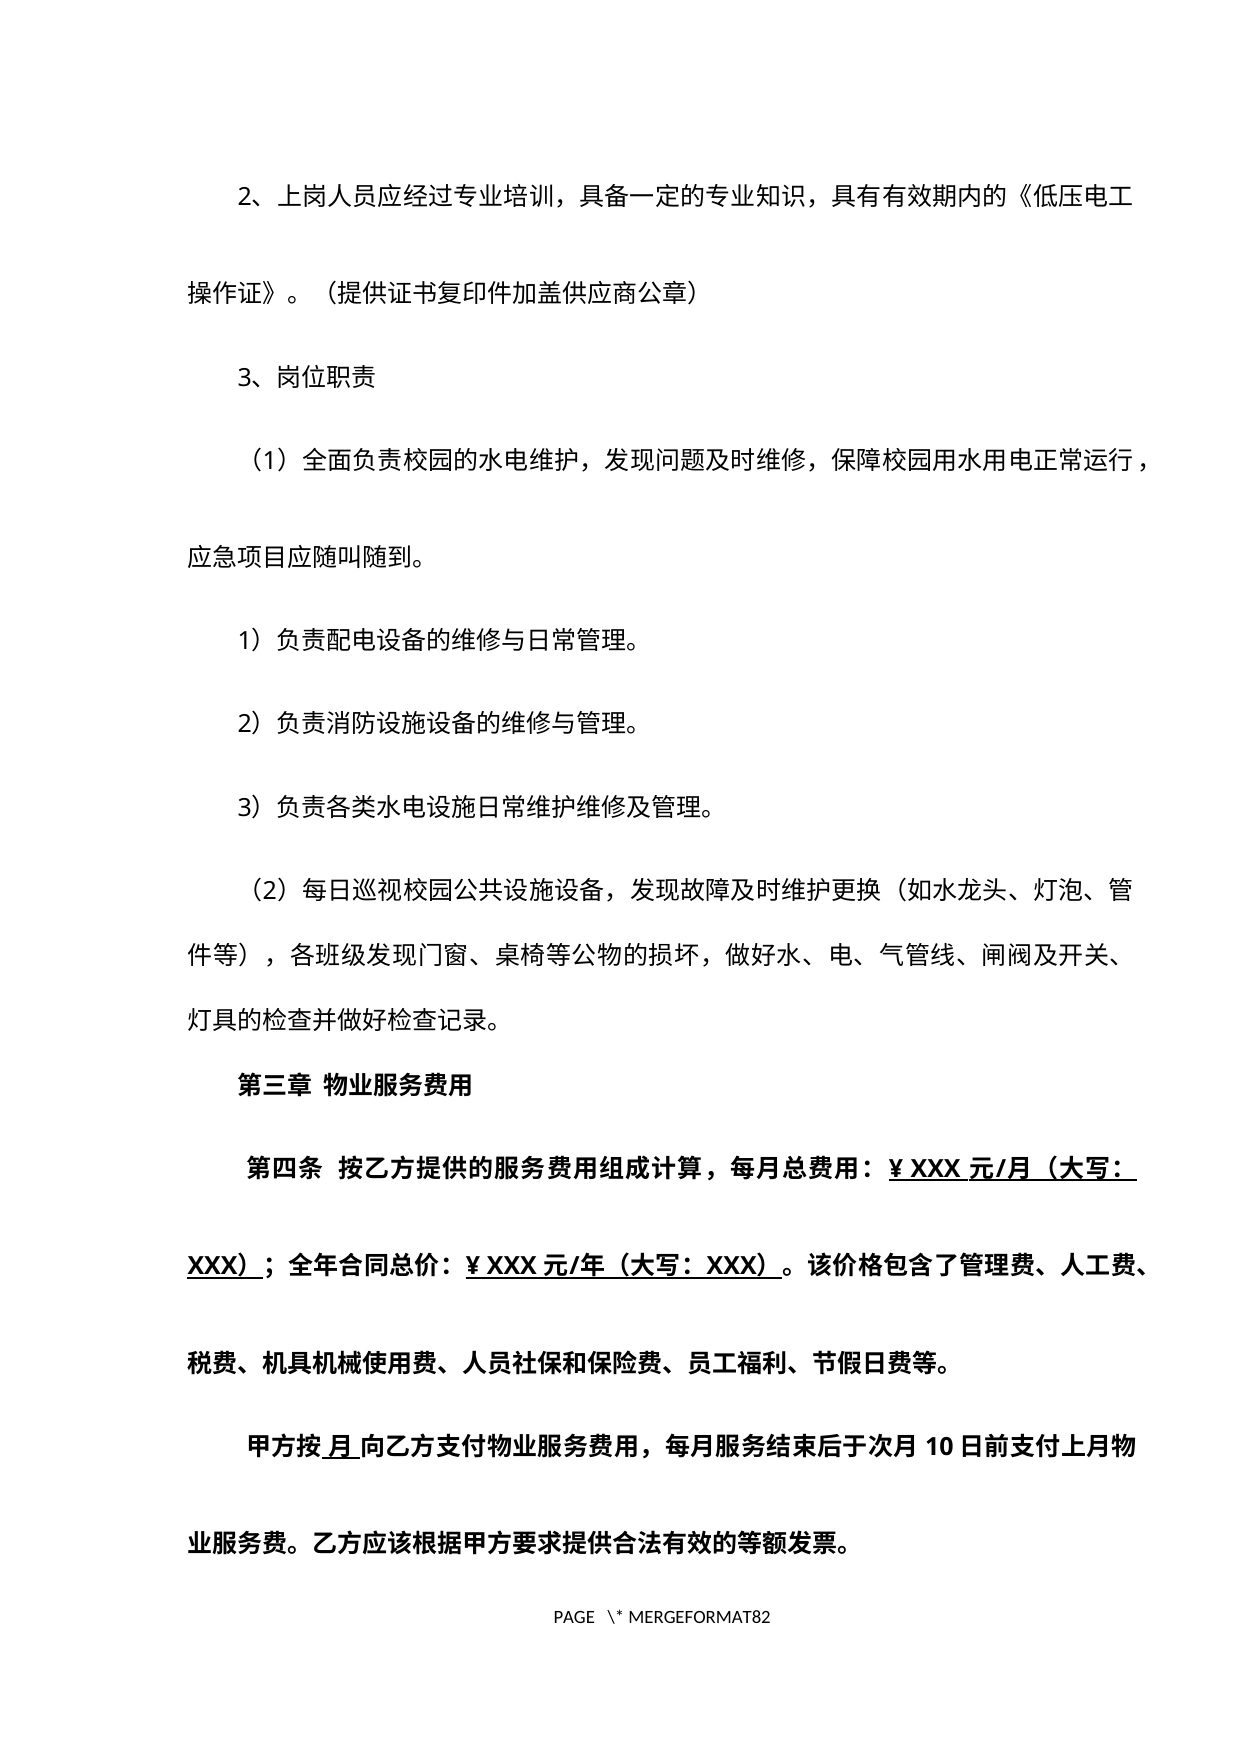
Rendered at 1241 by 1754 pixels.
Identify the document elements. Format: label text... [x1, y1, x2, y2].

list 1）负责配电设备的维修与日常管理。 [187, 606, 1137, 671]
list 2）负责消防设施设备的维修与管理。 [187, 689, 1137, 754]
list 3、岗位职责 [187, 343, 1137, 408]
text （2）每日巡视校园公共设施设备，发现故障及时维护更换（如水龙头、灯泡、管件等），各班级发现门窗、桌椅等公物的损坏，做好水、电、气管线、闸阀及开关、灯具的检查并做好检查记录。 [187, 856, 1137, 1051]
text 第四条 按乙方提供的服务费用组成计算，每月总费用：¥ XXX 元/月（大写：XXX）；全年合同总价：¥ XXX 元/年（大写：XXX）。该价格包含了管理费、人工费、税费、机具机械使用费、人员社保和保险费、员工福利、节假日费等。 [187, 1134, 1137, 1394]
list （1）全面负责校园的水电维护，发现问题及时维修，保障校园用水用电正常运行，应急项目应随叫随到。 [187, 426, 1137, 588]
list 2、上岗人员应经过专业培训，具备一定的专业知识，具有有效期内的《低压电工操作证》。（提供证书复印件加盖供应商公章） [187, 162, 1137, 324]
text 第三章 物业服务费用 [187, 1051, 1137, 1116]
text 甲方按 月 向乙方支付物业服务费用，每月服务结束后于次月10日前支付上月物业服务费。乙方应该根据甲方要求提供合法有效的等额发票。 [187, 1412, 1137, 1574]
list 3）负责各类水电设施日常维护维修及管理。 [187, 773, 1137, 838]
